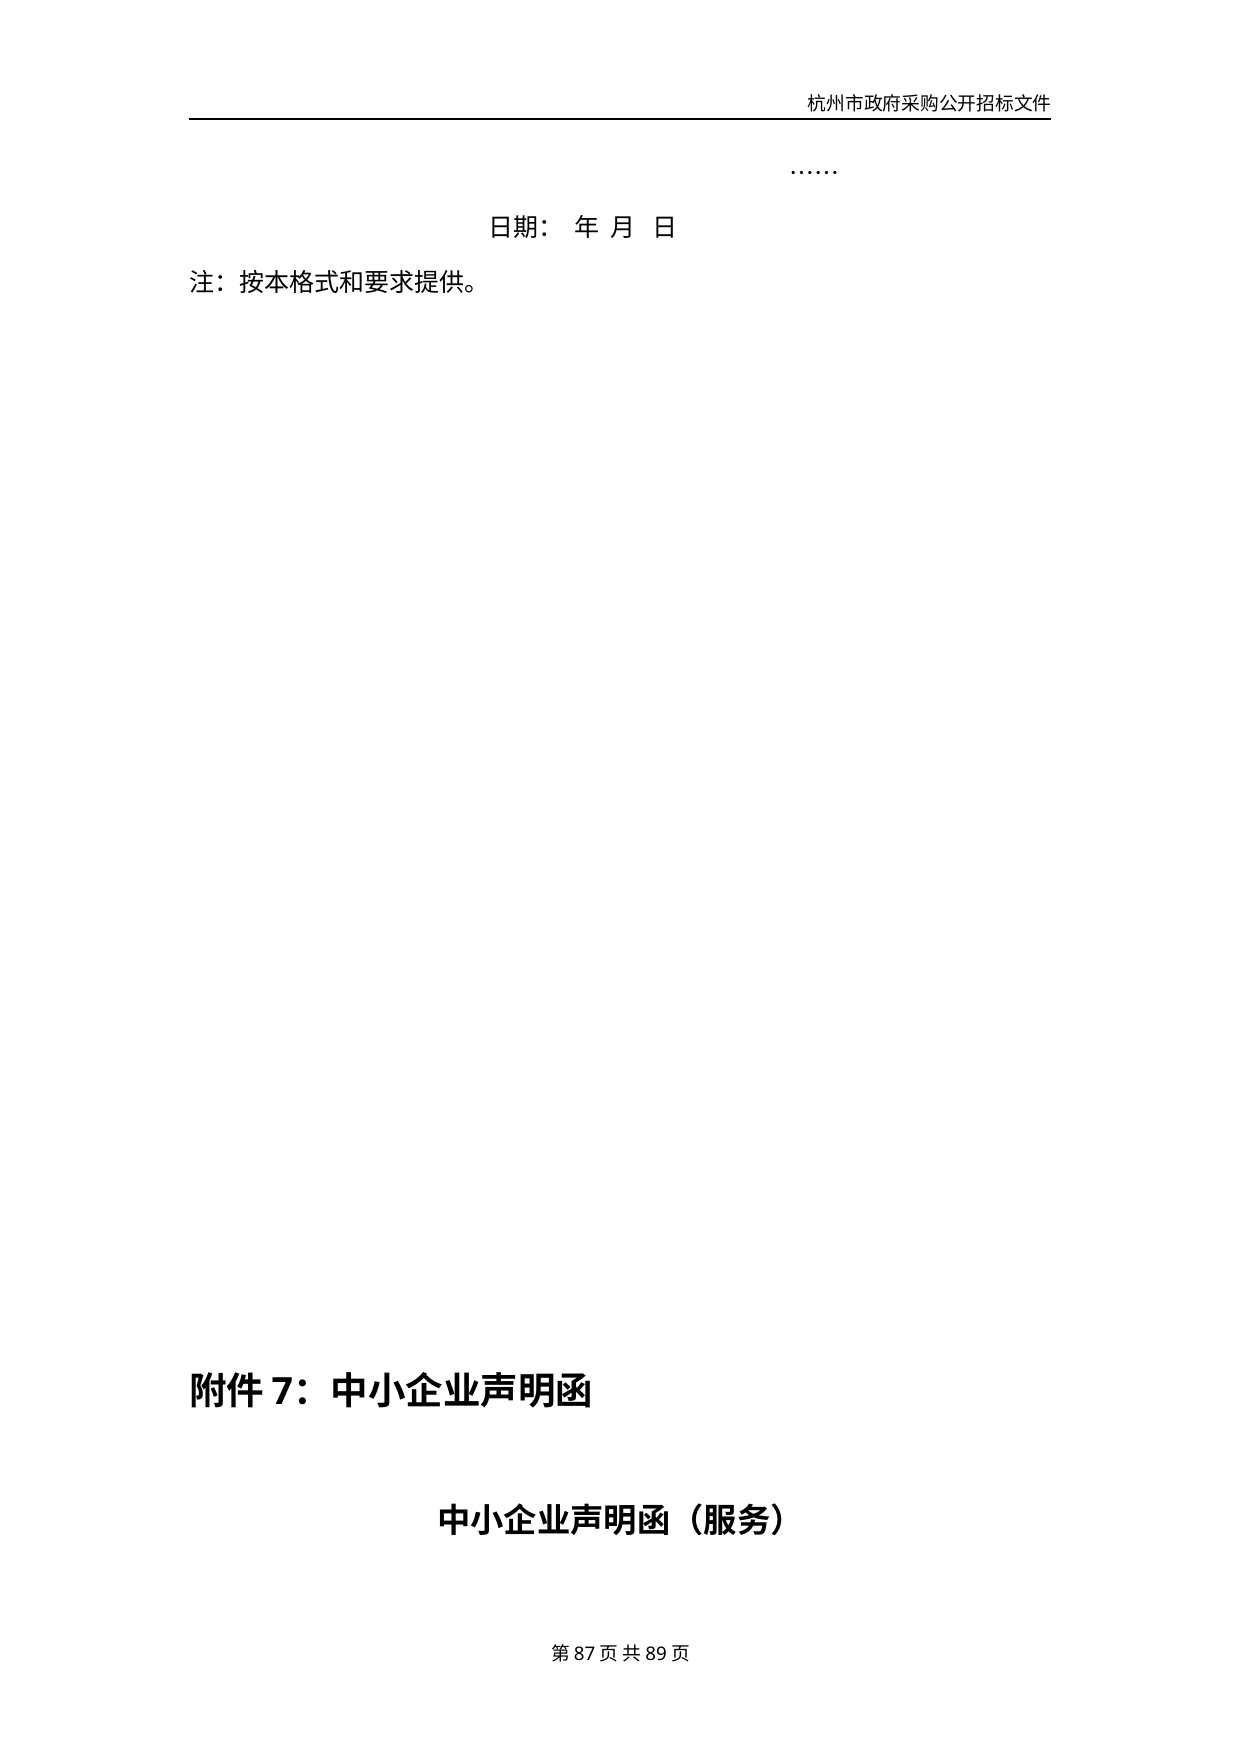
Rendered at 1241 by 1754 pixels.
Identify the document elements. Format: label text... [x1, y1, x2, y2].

text 注：按本格式和要求提供。 [189, 262, 1007, 298]
text …… [189, 153, 1051, 190]
text 中小企业声明函（服务） [189, 1494, 1051, 1542]
text 日期： 年 月 日 [264, 208, 1051, 244]
text 附件7：中小企业声明函 [189, 1361, 1051, 1416]
